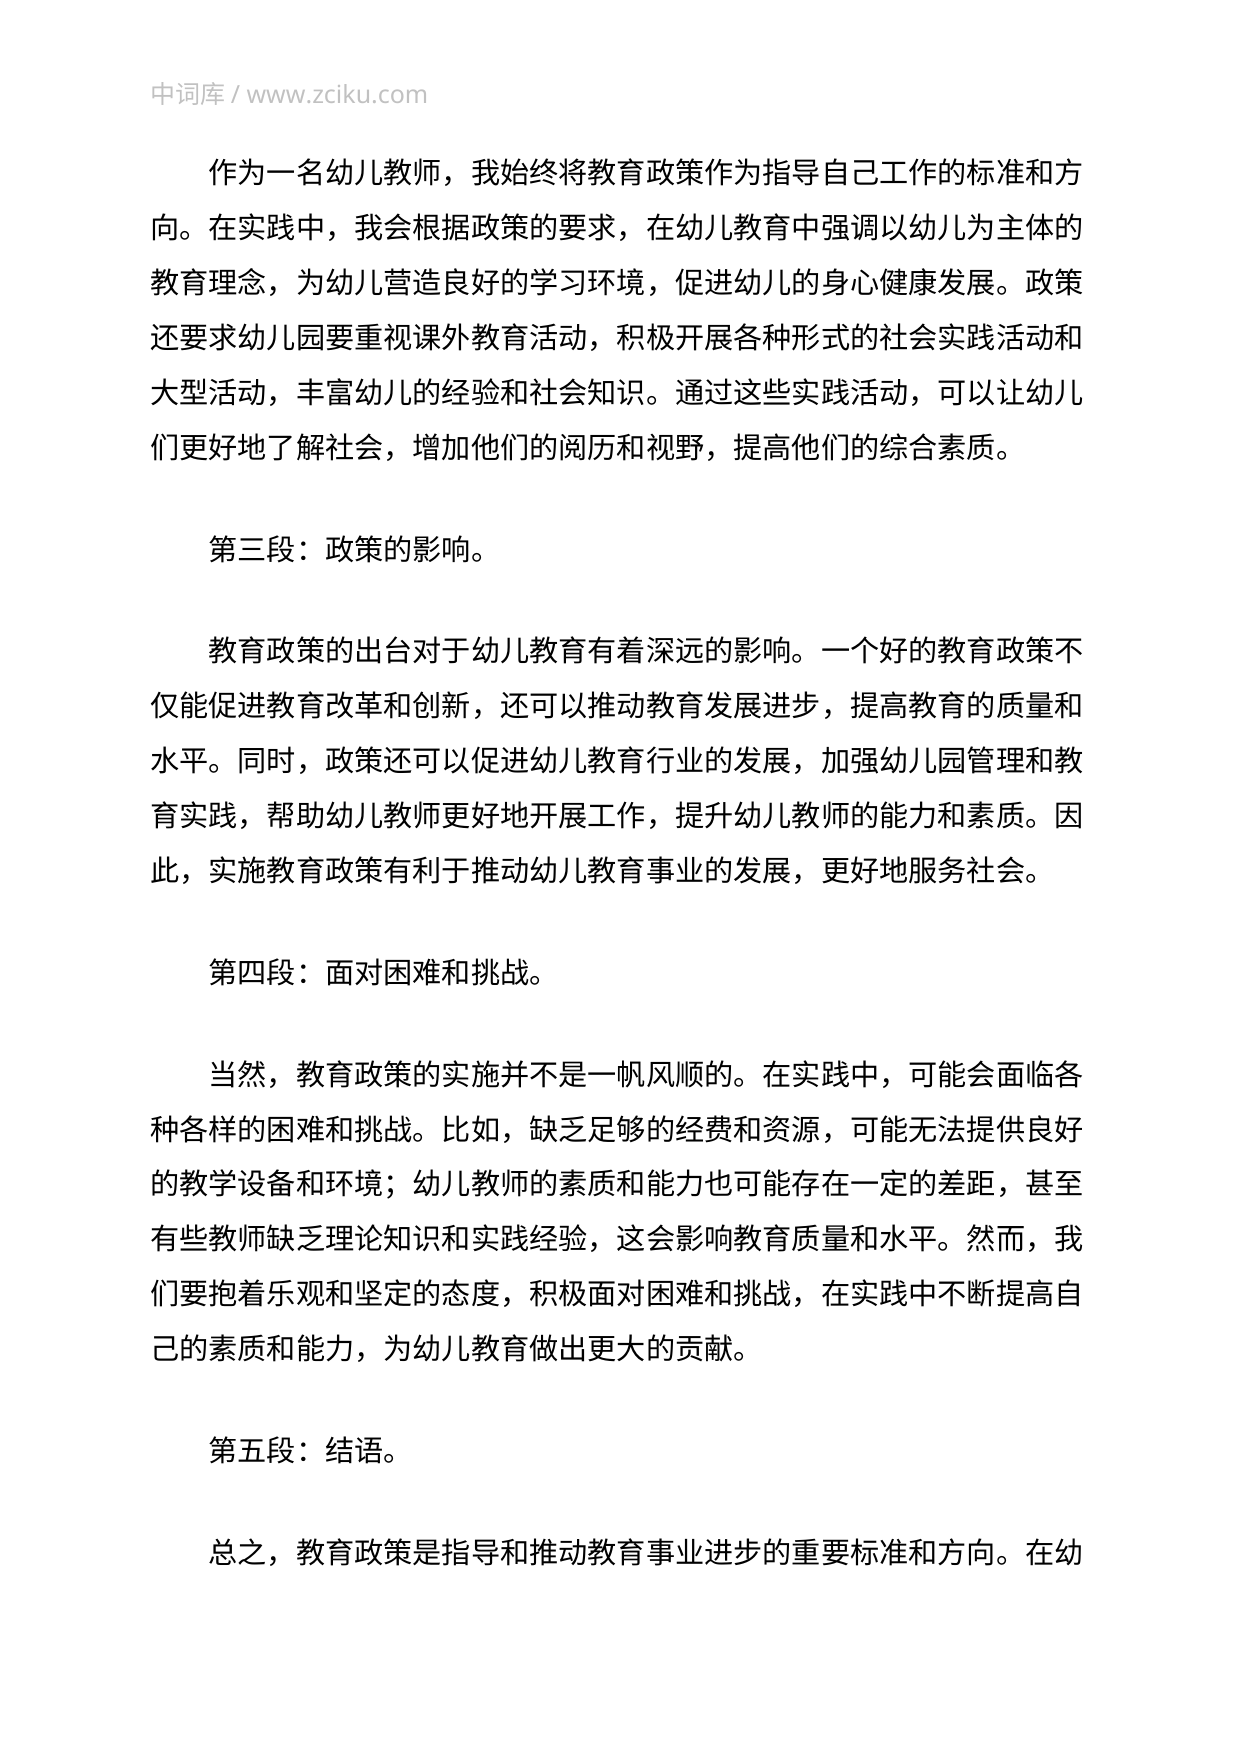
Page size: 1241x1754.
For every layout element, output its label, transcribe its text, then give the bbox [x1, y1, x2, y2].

text 第四段：面对困难和挑战。 [150, 949, 1090, 992]
text 当然，教育政策的实施并不是一帆风顺的。在实践中，可能会面临各种各样的困难和挑战。比如，缺乏足够的经费和资源，可能无法提供良好的教学设备和环境；幼儿教师的素质和能力也可能存在一定的差距，甚至有些教师缺乏理论知识和实践经验，这会影响教育质量和水平。然而，我们要抱着乐观和坚定的态度，积极面对困难和挑战，在实践中不断提高自己的素质和能力，为幼儿教育做出更大的贡献。 [150, 1051, 1090, 1368]
text 教育政策的出台对于幼儿教育有着深远的影响。一个好的教育政策不仅能促进教育改革和创新，还可以推动教育发展进步，提高教育的质量和水平。同时，政策还可以促进幼儿教育行业的发展，加强幼儿园管理和教育实践，帮助幼儿教师更好地开展工作，提升幼儿教师的能力和素质。因此，实施教育政策有利于推动幼儿教育事业的发展，更好地服务社会。 [150, 628, 1090, 890]
text 第三段：政策的影响。 [150, 526, 1090, 568]
text 第五段：结语。 [150, 1427, 1090, 1470]
text 作为一名幼儿教师，我始终将教育政策作为指导自己工作的标准和方向。在实践中，我会根据政策的要求，在幼儿教育中强调以幼儿为主体的教育理念，为幼儿营造良好的学习环境，促进幼儿的身心健康发展。政策还要求幼儿园要重视课外教育活动，积极开展各种形式的社会实践活动和大型活动，丰富幼儿的经验和社会知识。通过这些实践活动，可以让幼儿们更好地了解社会，增加他们的阅历和视野，提高他们的综合素质。 [150, 150, 1090, 467]
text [150, 1529, 1090, 1571]
